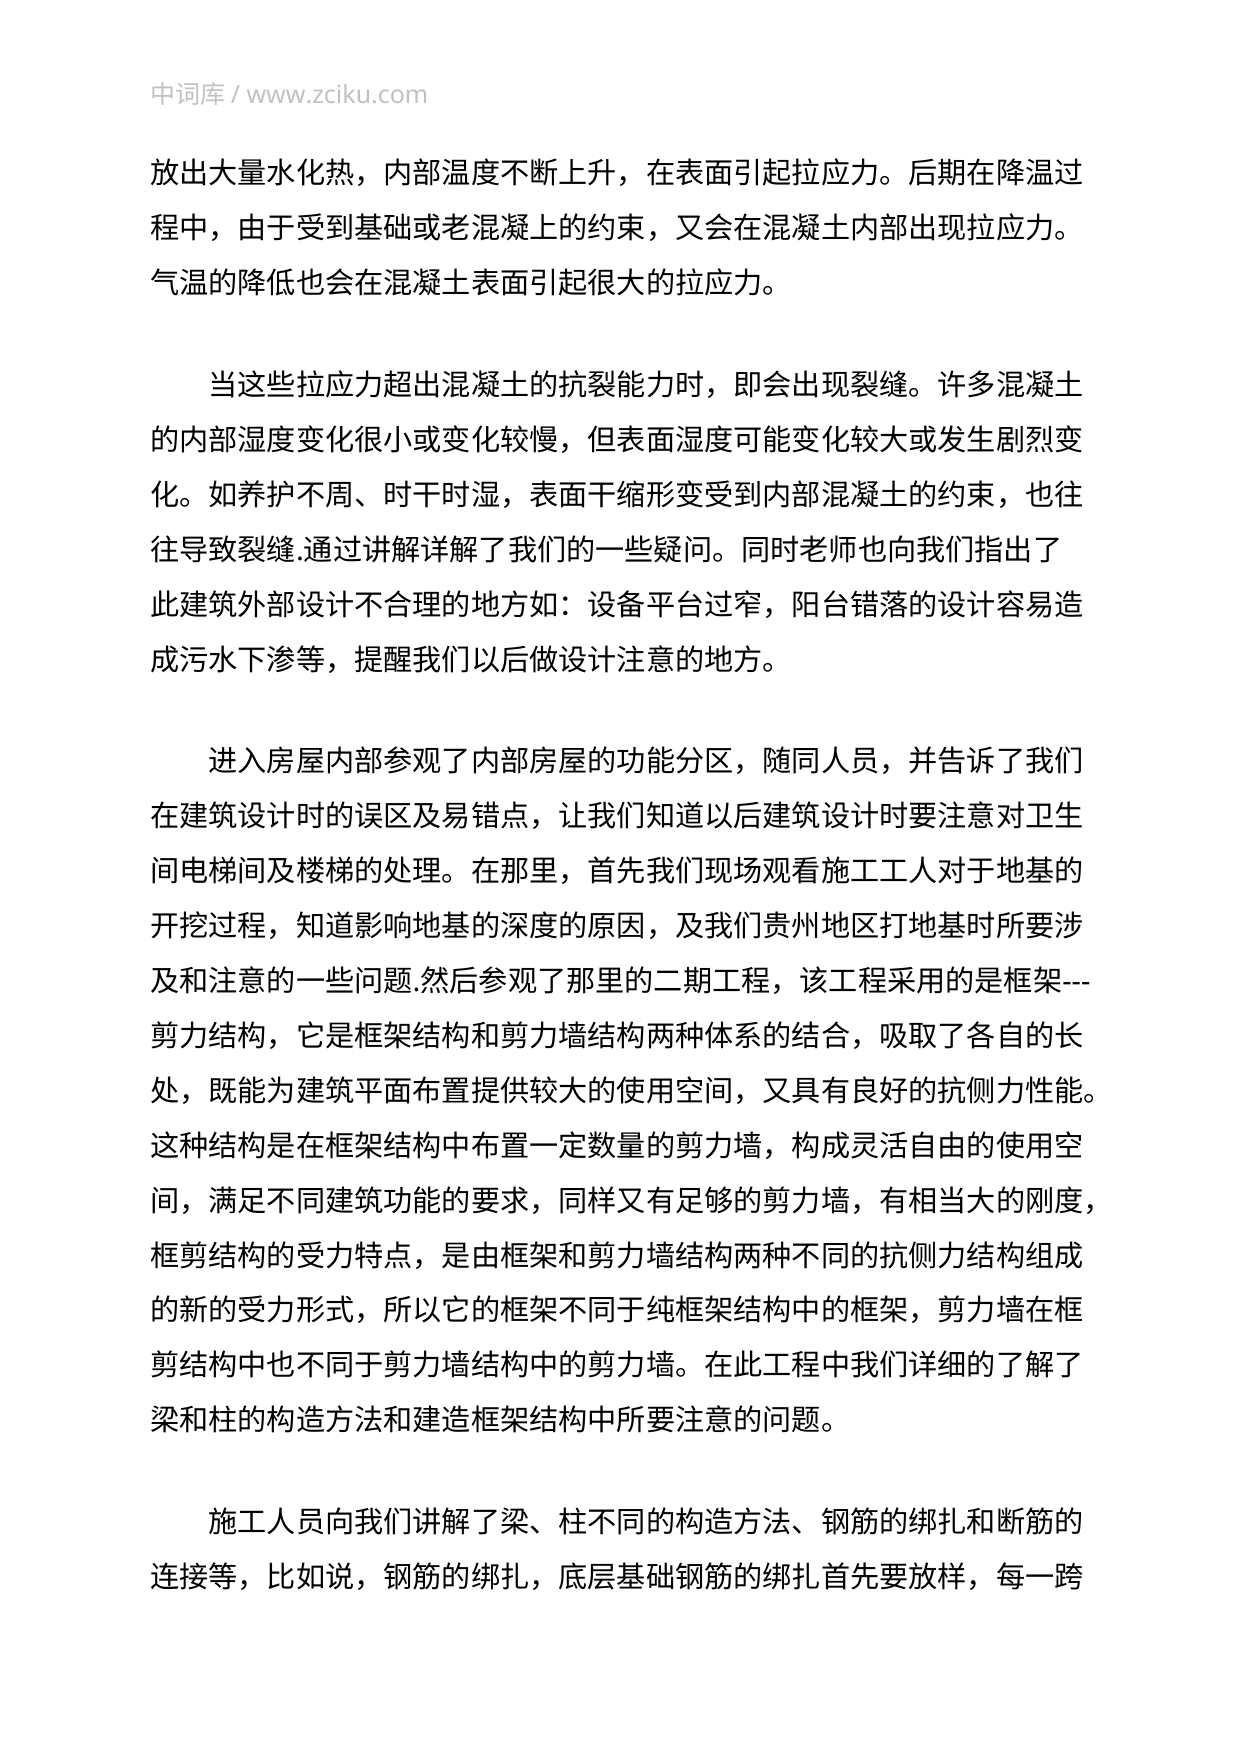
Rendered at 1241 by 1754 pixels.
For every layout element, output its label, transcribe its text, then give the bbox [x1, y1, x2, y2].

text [150, 150, 1090, 302]
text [150, 1498, 1090, 1596]
text 进入房屋内部参观了内部房屋的功能分区，随同人员，并告诉了我们在建筑设计时的误区及易错点，让我们知道以后建筑设计时要注意对卫生间电梯间及楼梯的处理。在那里，首先我们现场观看施工工人对于地基的开挖过程，知道影响地基的深度的原因，及我们贵州地区打地基时所要涉及和注意的一些问题.然后参观了那里的二期工程，该工程采用的是框架---剪力结构，它是框架结构和剪力墙结构两种体系的结合，吸取了各自的长处，既能为建筑平面布置提供较大的使用空间，又具有良好的抗侧力性能。这种结构是在框架结构中布置一定数量的剪力墙，构成灵活自由的使用空间，满足不同建筑功能的要求，同样又有足够的剪力墙，有相当大的刚度，框剪结构的受力特点，是由框架和剪力墙结构两种不同的抗侧力结构组成的新的受力形式，所以它的框架不同于纯框架结构中的框架，剪力墙在框剪结构中也不同于剪力墙结构中的剪力墙。在此工程中我们详细的了解了梁和柱的构造方法和建造框架结构中所要注意的问题。 [150, 738, 1090, 1439]
text 当这些拉应力超出混凝土的抗裂能力时，即会出现裂缝。许多混凝土的内部湿度变化很小或变化较慢，但表面湿度可能变化较大或发生剧烈变化。如养护不周、时干时湿，表面干缩形变受到内部混凝土的约束，也往往导致裂缝.通过讲解详解了我们的一些疑问。同时老师也向我们指出了此建筑外部设计不合理的地方如：设备平台过窄，阳台错落的设计容易造成污水下渗等，提醒我们以后做设计注意的地方。 [150, 362, 1090, 678]
